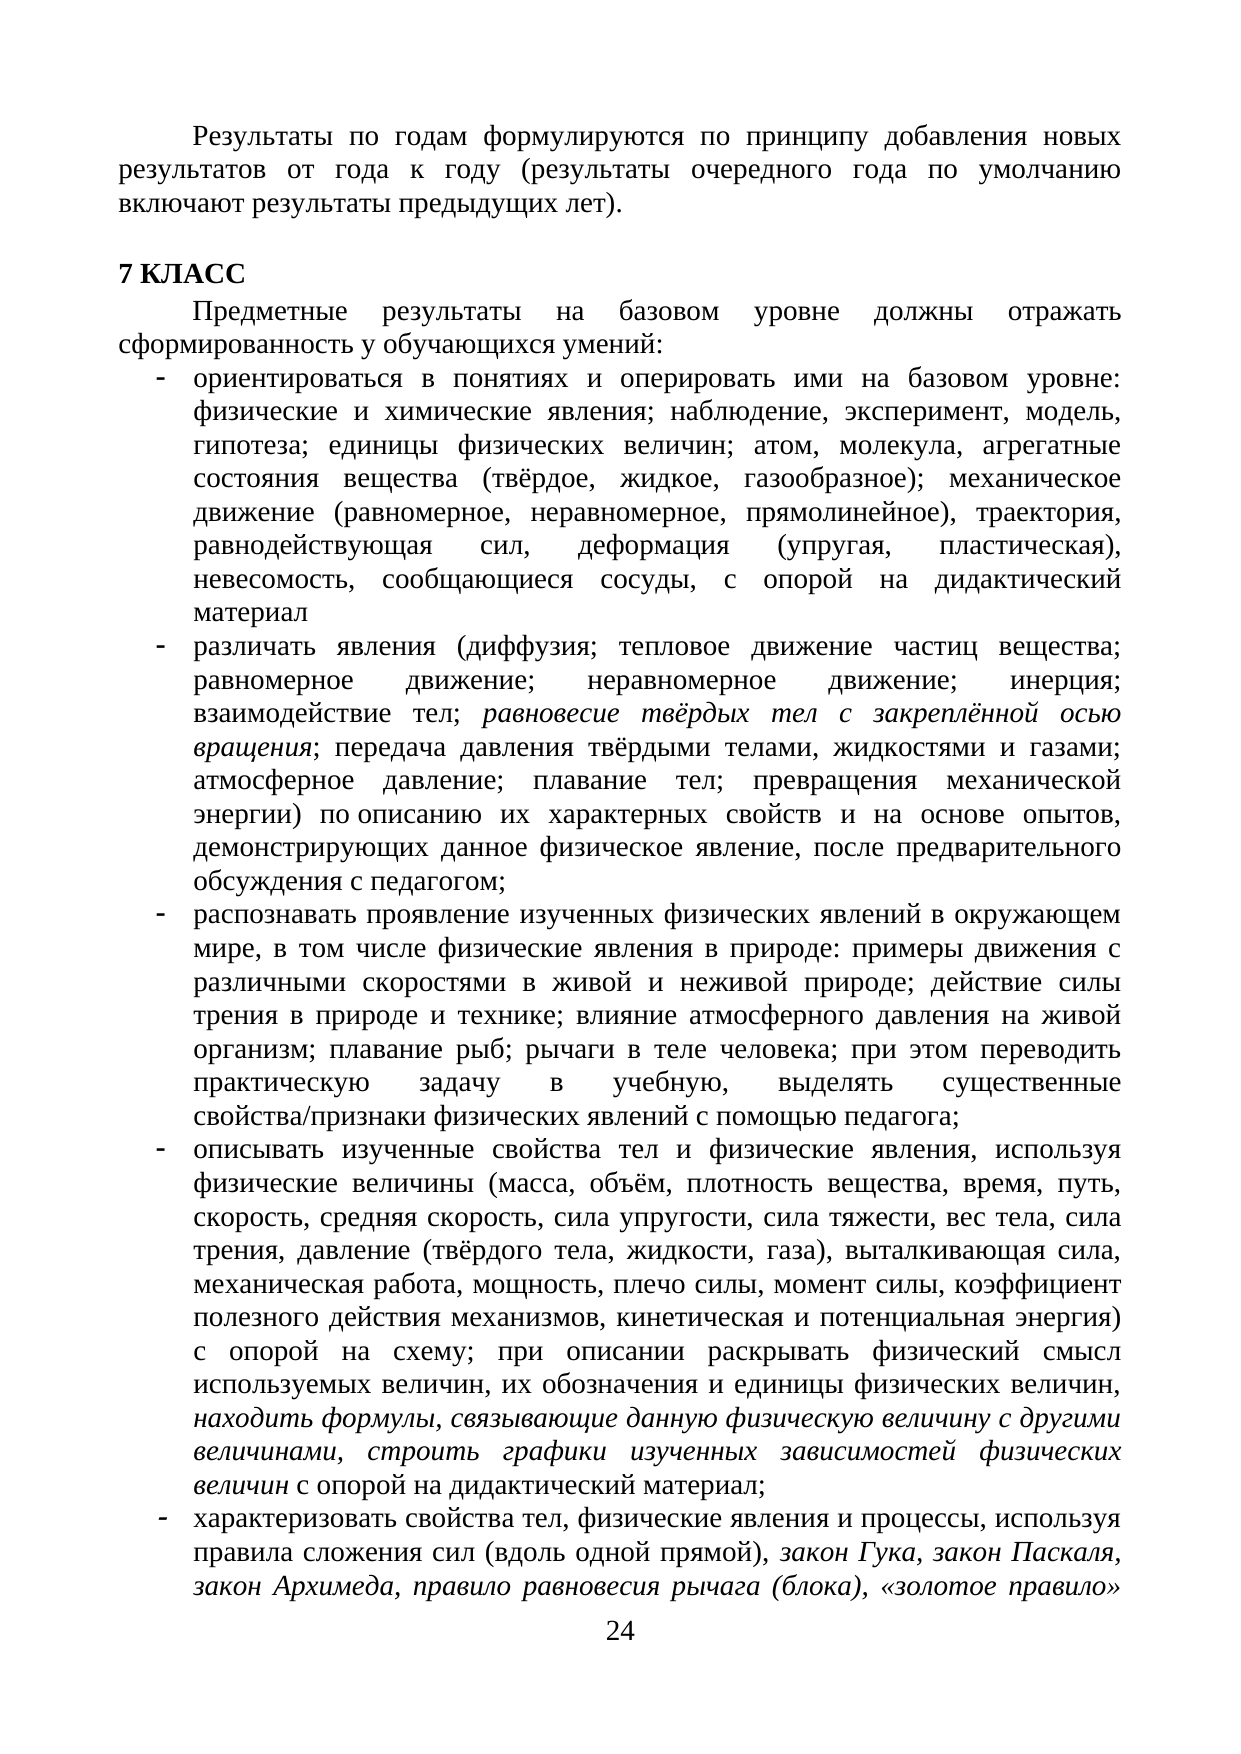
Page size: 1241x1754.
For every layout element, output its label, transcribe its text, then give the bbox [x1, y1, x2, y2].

list ориентироваться в понятиях и оперировать ими на базовом уровне: физические и химические явления; наблюдение, эксперимент, модель, гипотеза; единицы физических величин; атом, молекула, агрегатные состояния вещества (твёрдое, жидкое, газообразное); механическое движение (равномерное, неравномерное, прямолинейное), траектория, равнодействующая сил, деформация (упругая, пластическая), невесомость, сообщающиеся сосуды, с опорой на дидактический материал [156, 360, 1122, 628]
list распознавать проявление изученных физических явлений в окружающем мире, в том числе физические явления в природе: примеры движения с различными скоростями в живой и неживой природе; действие силы трения в природе и технике; влияние атмосферного давления на живой организм; плавание рыб; рычаги в теле человека; при этом переводить практическую задачу в учебную, выделять существенные свойства/признаки физических явлений с помощью педагога; [156, 897, 1122, 1131]
text Предметные результаты на базовом уровне должны отражать сформированность у обучающихся умений: [118, 293, 1122, 360]
list описывать изученные свойства тел и физические явления, используя физические величины (масса, объём, плотность вещества, время, путь, скорость, средняя скорость, сила упругости, сила тяжести, вес тела, сила трения, давление (твёрдого тела, жидкости, газа), выталкивающая сила, механическая работа, мощность, плечо силы, момент силы, коэффициент полезного действия механизмов, кинетическая и потенциальная энергия) с опорой на схему; при описании раскрывать физический смысл используемых величин, их обозначения и единицы физических величин, находить формулы, связывающие данную физическую величину с другими величинами, строить графики изученных зависимостей физических величин с опорой на дидактический материал; [156, 1131, 1122, 1501]
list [156, 1501, 1122, 1601]
list различать явления (диффузия; тепловое движение частиц вещества; равномерное движение; неравномерное движение; инерция; взаимодействие тел; равновесие твёрдых тел с закреплённой осью вращения; передача давления твёрдыми телами, жидкостями и газами; атмосферное давление; плавание тел; превращения механической энергии) по описанию их характерных свойств и на основе опытов, демонстрирующих данное физическое явление, после предварительного обсуждения с педагогом; [156, 628, 1122, 897]
subtitle 7 КЛАСС [118, 256, 1122, 290]
text Результаты по годам формулируются по принципу добавления новых результатов от года к году (результаты очередного года по умолчанию включают результаты предыдущих лет). [118, 118, 1122, 219]
